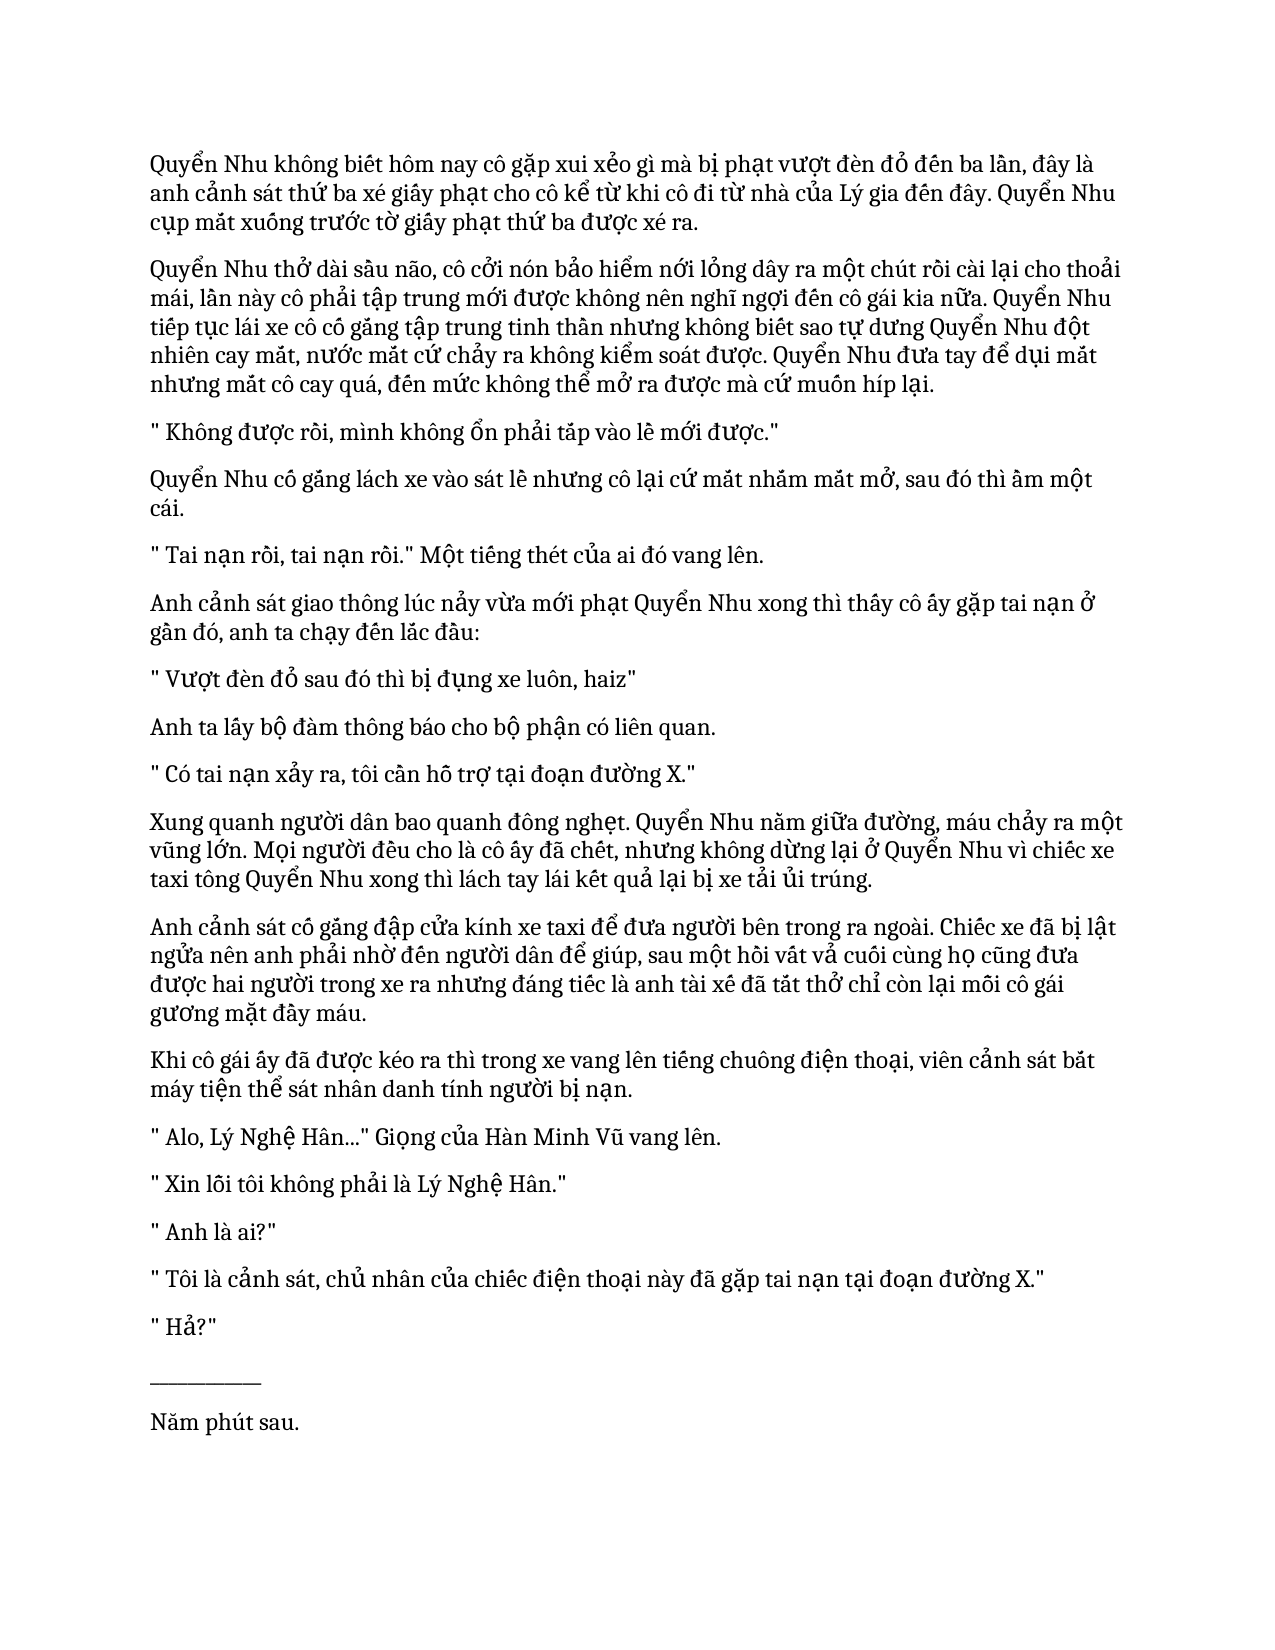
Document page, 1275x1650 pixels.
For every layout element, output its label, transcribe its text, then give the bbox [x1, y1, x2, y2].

text " Có tai nạn xảy ra, tôi cần hỗ trợ tại đoạn đường X." [150, 760, 1125, 789]
text " Tôi là cảnh sát, chủ nhân của chiếc điện thoại này đã gặp tai nạn tại đoạn đường X." [150, 1265, 1125, 1294]
text " Anh là ai?" [150, 1217, 1125, 1246]
text Quyển Nhu không biết hôm nay cô gặp xui xẻo gì mà bị phạt vượt đèn đỏ đến ba lần, đây là anh cảnh sát thứ ba xé giấy phạt cho cô kể từ khi cô đi từ nhà của Lý gia đến đây. Quyển Nhu cụp mắt xuống trước tờ giấy phạt thứ ba được xé ra. [150, 150, 1125, 236]
text " Xin lỗi tôi không phải là Lý Nghệ Hân." [150, 1170, 1125, 1199]
text Quyển Nhu cố gắng lách xe vào sát lề nhưng cô lại cứ mắt nhắm mắt mở, sau đó thì ầm một cái. [150, 465, 1125, 522]
text Khi cô gái ấy đã được kéo ra thì trong xe vang lên tiếng chuông điện thoại, viên cảnh sát bắt máy tiện thể sát nhân danh tính người bị nạn. [150, 1046, 1125, 1104]
text " Vượt đèn đỏ sau đó thì bị đụng xe luôn, haiz" [150, 665, 1125, 694]
text Anh ta lấy bộ đàm thông báo cho bộ phận có liên quan. [150, 712, 1125, 741]
text " Alo, Lý Nghệ Hân..." Giọng của Hàn Minh Vũ vang lên. [150, 1122, 1125, 1151]
text " Không được rồi, mình không ổn phải tắp vào lề mới được." [150, 417, 1125, 446]
text " Hả?" [150, 1312, 1125, 1341]
text Năm phút sau. [150, 1407, 1125, 1436]
text Anh cảnh sát giao thông lúc nảy vừa mới phạt Quyển Nhu xong thì thấy cô ấy gặp tai nạn ở gần đó, anh ta chạy đến lắc đầu: [150, 589, 1125, 646]
text ____________ [150, 1360, 1125, 1389]
text " Tai nạn rồi, tai nạn rồi." Một tiếng thét của ai đó vang lên. [150, 541, 1125, 570]
text Anh cảnh sát cố gắng đập cửa kính xe taxi để đưa người bên trong ra ngoài. Chiếc xe đã bị lật ngửa nên anh phải nhờ đến người dân để giúp, sau một hồi vất vả cuối cùng họ cũng đưa được hai người trong xe ra nhưng đáng tiếc là anh tài xế đã tắt thở chỉ còn lại mỗi cô gái gương mặt đầy máu. [150, 912, 1125, 1027]
text Xung quanh người dân bao quanh đông nghẹt. Quyển Nhu nằm giữa đường, máu chảy ra một vũng lớn. Mọi người đều cho là cô ấy đã chết, nhưng không dừng lại ở Quyển Nhu vì chiếc xe taxi tông Quyển Nhu xong thì lách tay lái kết quả lại bị xe tải ủi trúng. [150, 807, 1125, 894]
text Quyển Nhu thở dài sầu não, cô cởi nón bảo hiểm nới lỏng dây ra một chút rồi cài lại cho thoải mái, lần này cô phải tập trung mới được không nên nghĩ ngợi đến cô gái kia nữa. Quyển Nhu tiếp tục lái xe cô cố gắng tập trung tinh thần nhưng không biết sao tự dưng Quyển Nhu đột nhiên cay mắt, nước mắt cứ chảy ra không kiểm soát được. Quyển Nhu đưa tay để dụi mắt nhưng mắt cô cay quá, đến mức không thể mở ra được mà cứ muốn híp lại. [150, 255, 1125, 399]
